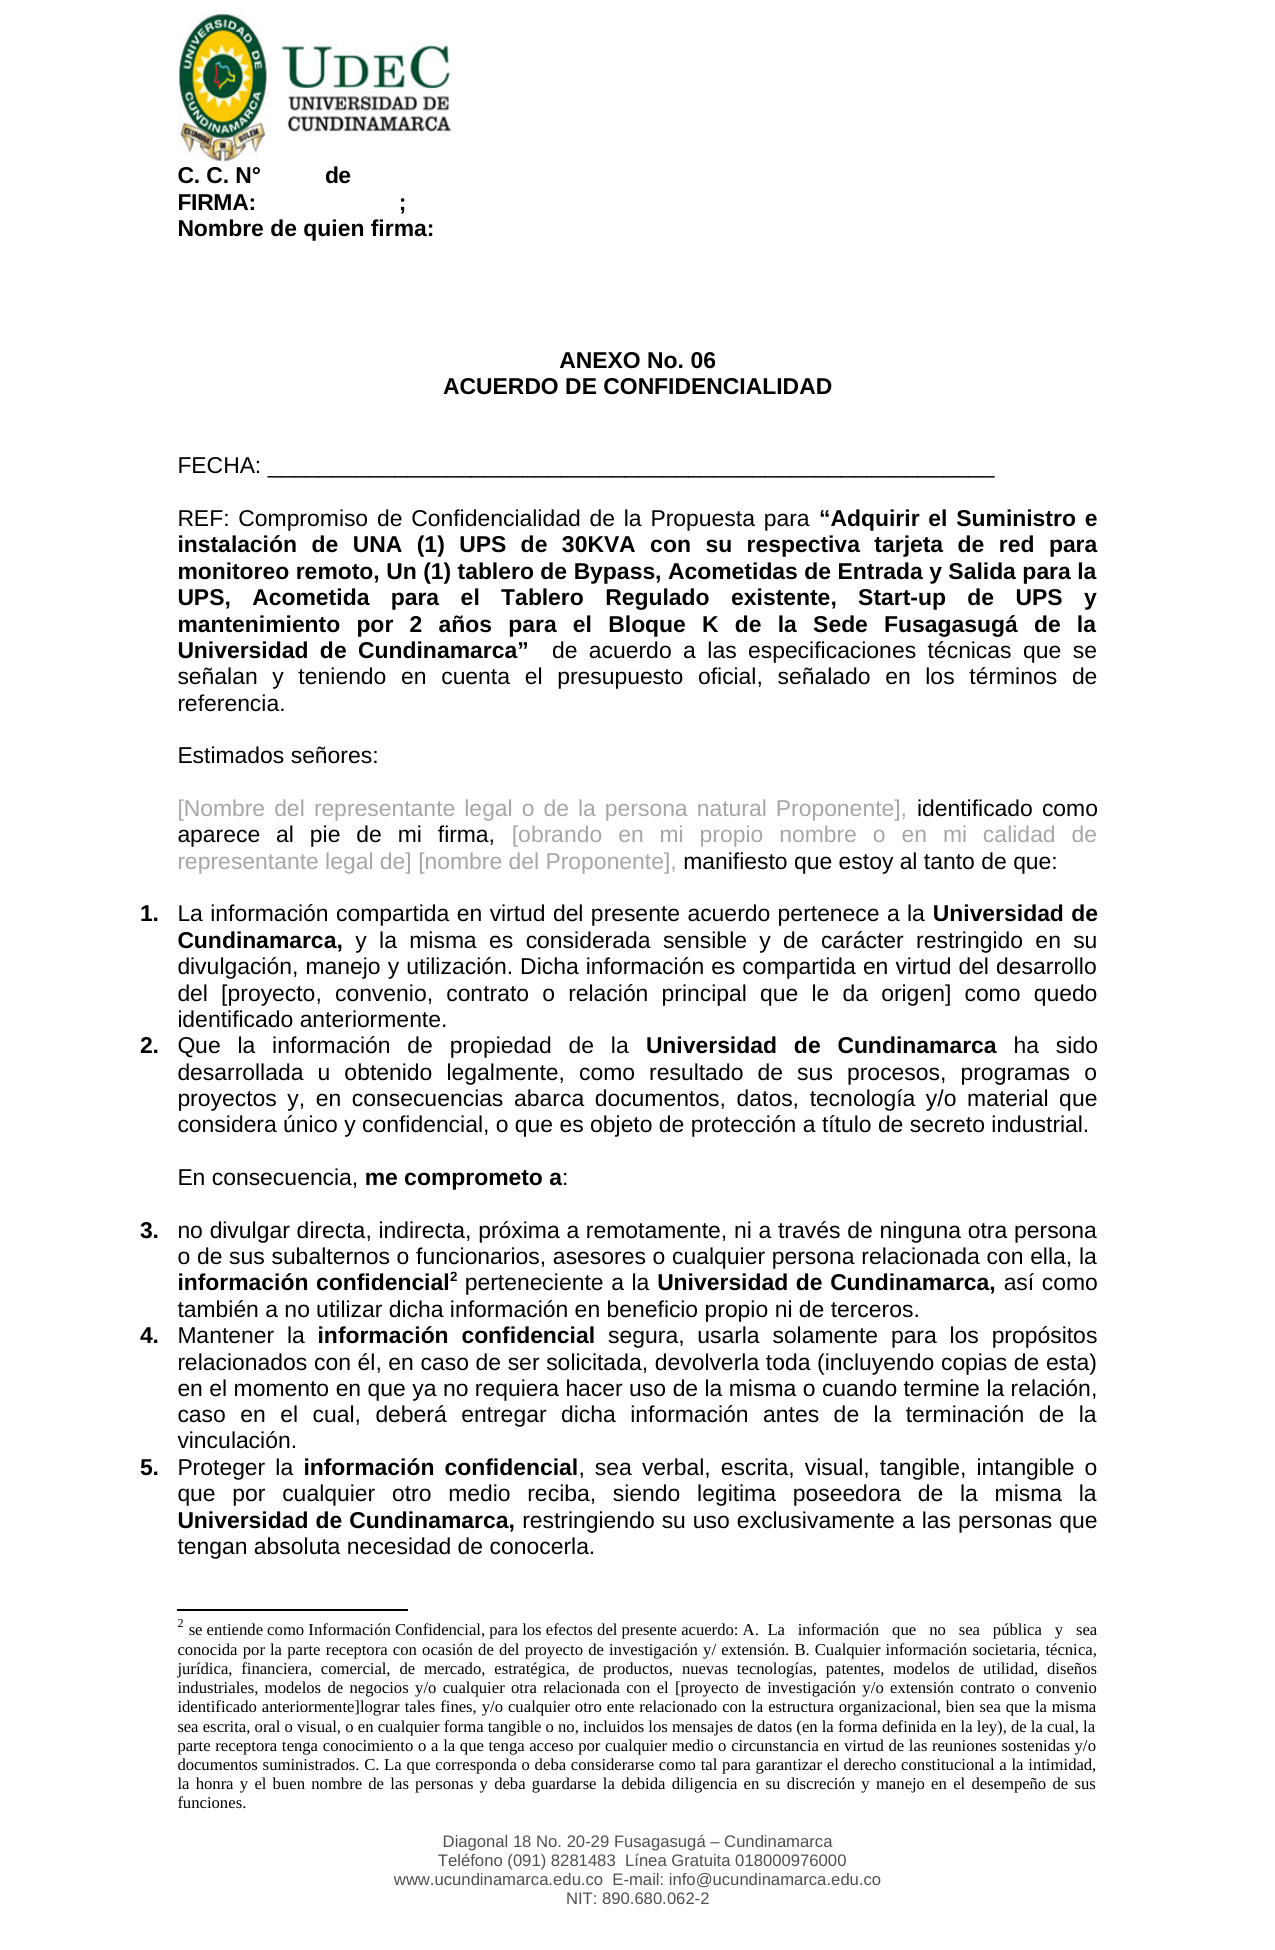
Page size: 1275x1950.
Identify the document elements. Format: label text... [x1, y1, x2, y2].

text FECHA: _________________________________________________________ [177, 452, 1098, 479]
text REF: Compromiso de Confidencialidad de la Propuesta para “Adquirir el Suministro e instalación de UNA (1) UPS de 30KVA con su respectiva tarjeta de red para monitoreo remoto, Un (1) tablero de Bypass, Acometidas de Entrada y Salida para la UPS, Acometida para el Tablero Regulado existente, Start-up de UPS y mantenimiento por 2 años para el Bloque K de la Sede Fusagasugá de la Universidad de Cundinamarca” de acuerdo a las especificaciones técnicas que se señalan y teniendo en cuenta el presupuesto oficial, señalado en los términos de referencia. [177, 505, 1098, 716]
text Nombre de quien firma: [177, 215, 1098, 242]
list La información compartida en virtud del presente acuerdo pertenece a la Universidad de Cundinamarca, y la misma es considerada sensible y de carácter restringido en su divulgación, manejo y utilización. Dicha información es compartida en virtud del desarrollo del [proyecto, convenio, contrato o relación principal que le da origen] como quedo identificado anteriormente. [140, 900, 1098, 1032]
text ANEXO No. 06 [177, 347, 1098, 373]
list Proteger la información confidencial, sea verbal, escrita, visual, tangible, intangible o que por cualquier otro medio reciba, siendo legitima poseedora de la misma la Universidad de Cundinamarca, restringiendo su uso exclusivamente a las personas que tengan absoluta necesidad de conocerla. [140, 1454, 1098, 1559]
list Que la información de propiedad de la Universidad de Cundinamarca ha sido desarrollada u obtenido legalmente, como resultado de sus procesos, programas o proyectos y, en consecuencias abarca documentos, datos, tecnología y/o material que considera único y confidencial, o que es objeto de protección a título de secreto industrial. [140, 1032, 1098, 1138]
text C. C. N° de [177, 162, 1098, 189]
text Estimados señores: [177, 742, 1098, 769]
text En consecuencia, me comprometo a: [177, 1164, 1098, 1190]
picture [178, 13, 453, 162]
text FIRMA: ; [177, 189, 1098, 215]
text ACUERDO DE CONFIDENCIALIDAD [177, 373, 1098, 400]
list no divulgar directa, indirecta, próxima a remotamente, ni a través de ninguna otra persona o de sus subalternos o funcionarios, asesores o cualquier persona relacionada con ella, la información confidencial perteneciente a la Universidad de Cundinamarca, así como también a no utilizar dicha información en beneficio propio ni de terceros. [140, 1217, 1098, 1322]
text [Nombre del representante legal o de la persona natural Proponente], identificado como aparece al pie de mi firma, [obrando en mi propio nombre o en mi calidad de representante legal de] [nombre del Proponente], manifiesto que estoy al tanto de que: [177, 795, 1098, 874]
list Mantener la información confidencial segura, usarla solamente para los propósitos relacionados con él, en caso de ser solicitada, devolverla toda (incluyendo copias de esta) en el momento en que ya no requiera hacer uso de la misma o cuando termine la relación, caso en el cual, deberá entregar dicha información antes de la terminación de la vinculación. [140, 1322, 1098, 1454]
